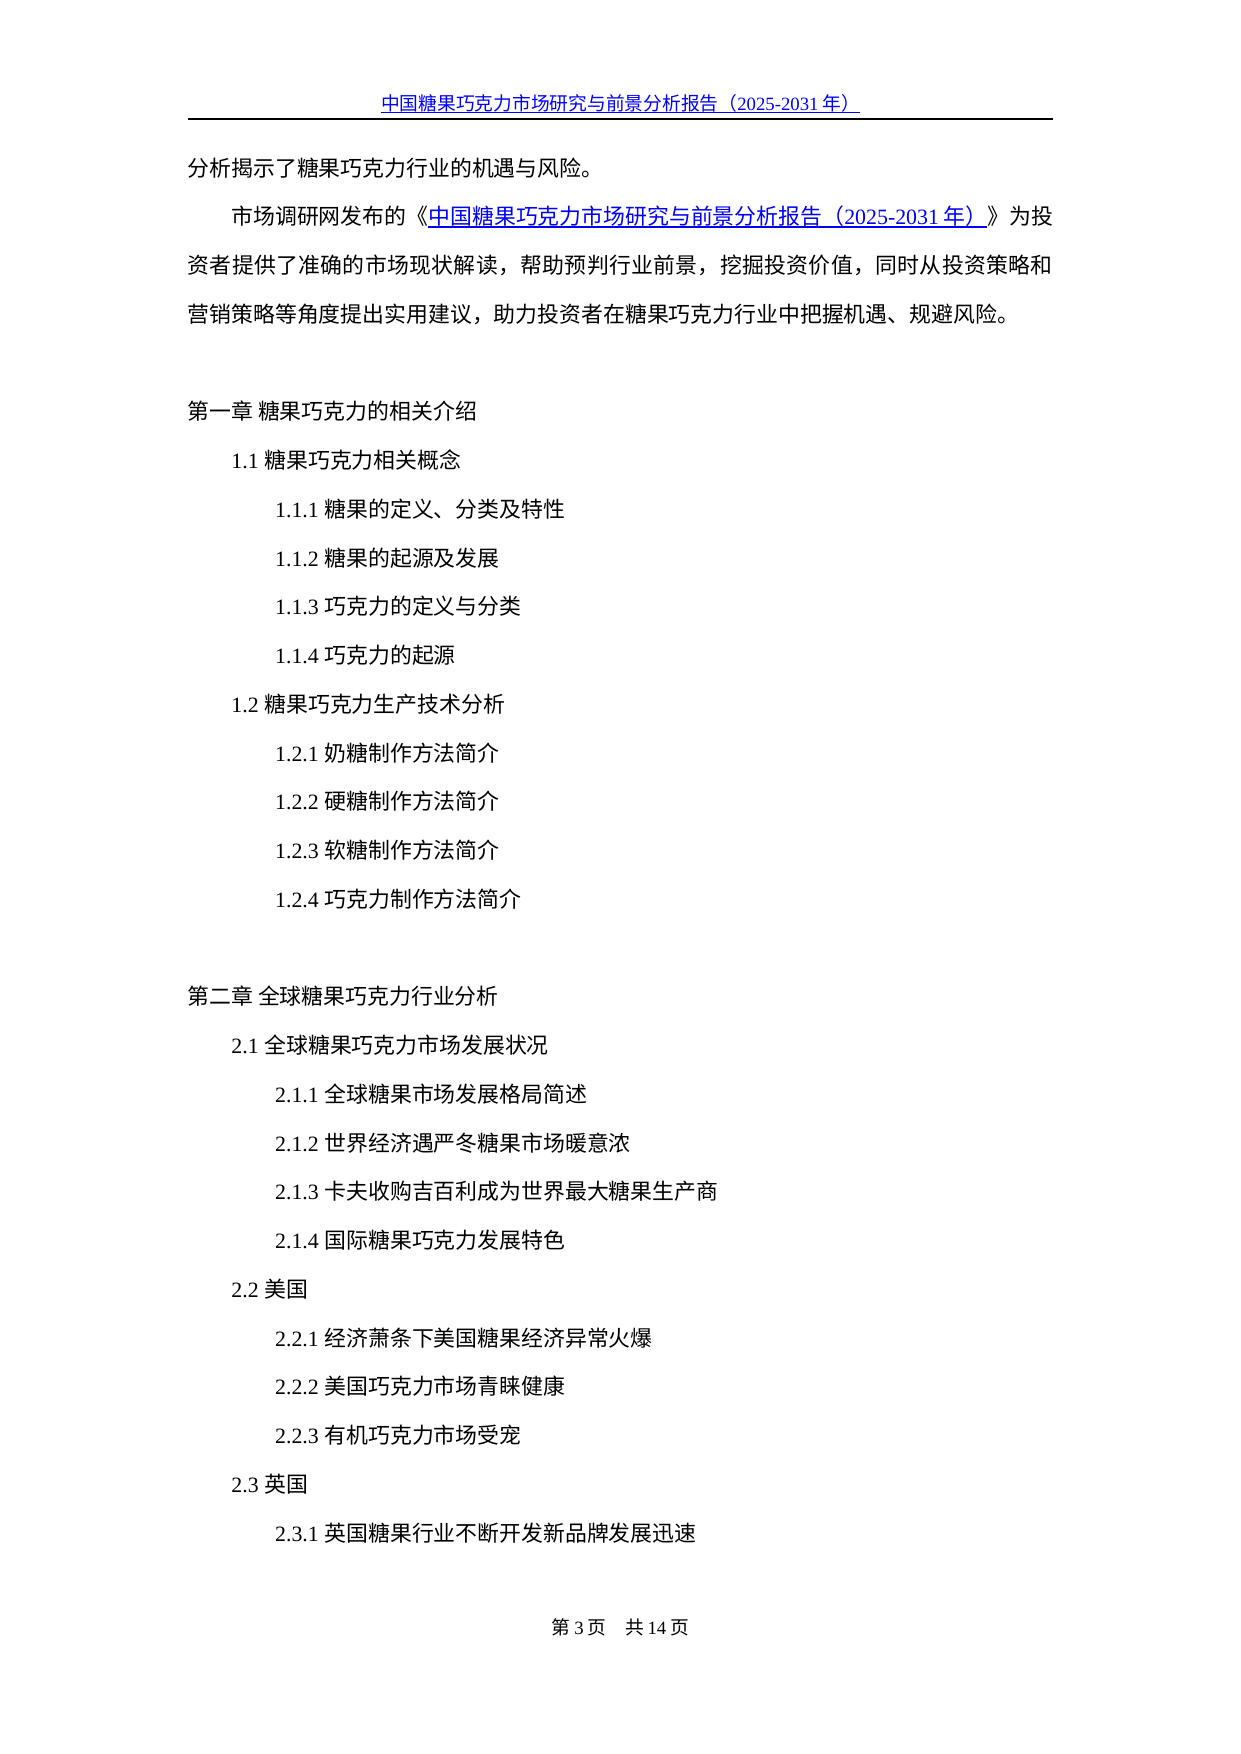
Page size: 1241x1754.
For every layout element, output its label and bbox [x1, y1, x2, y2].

text [187, 150, 1053, 1548]
